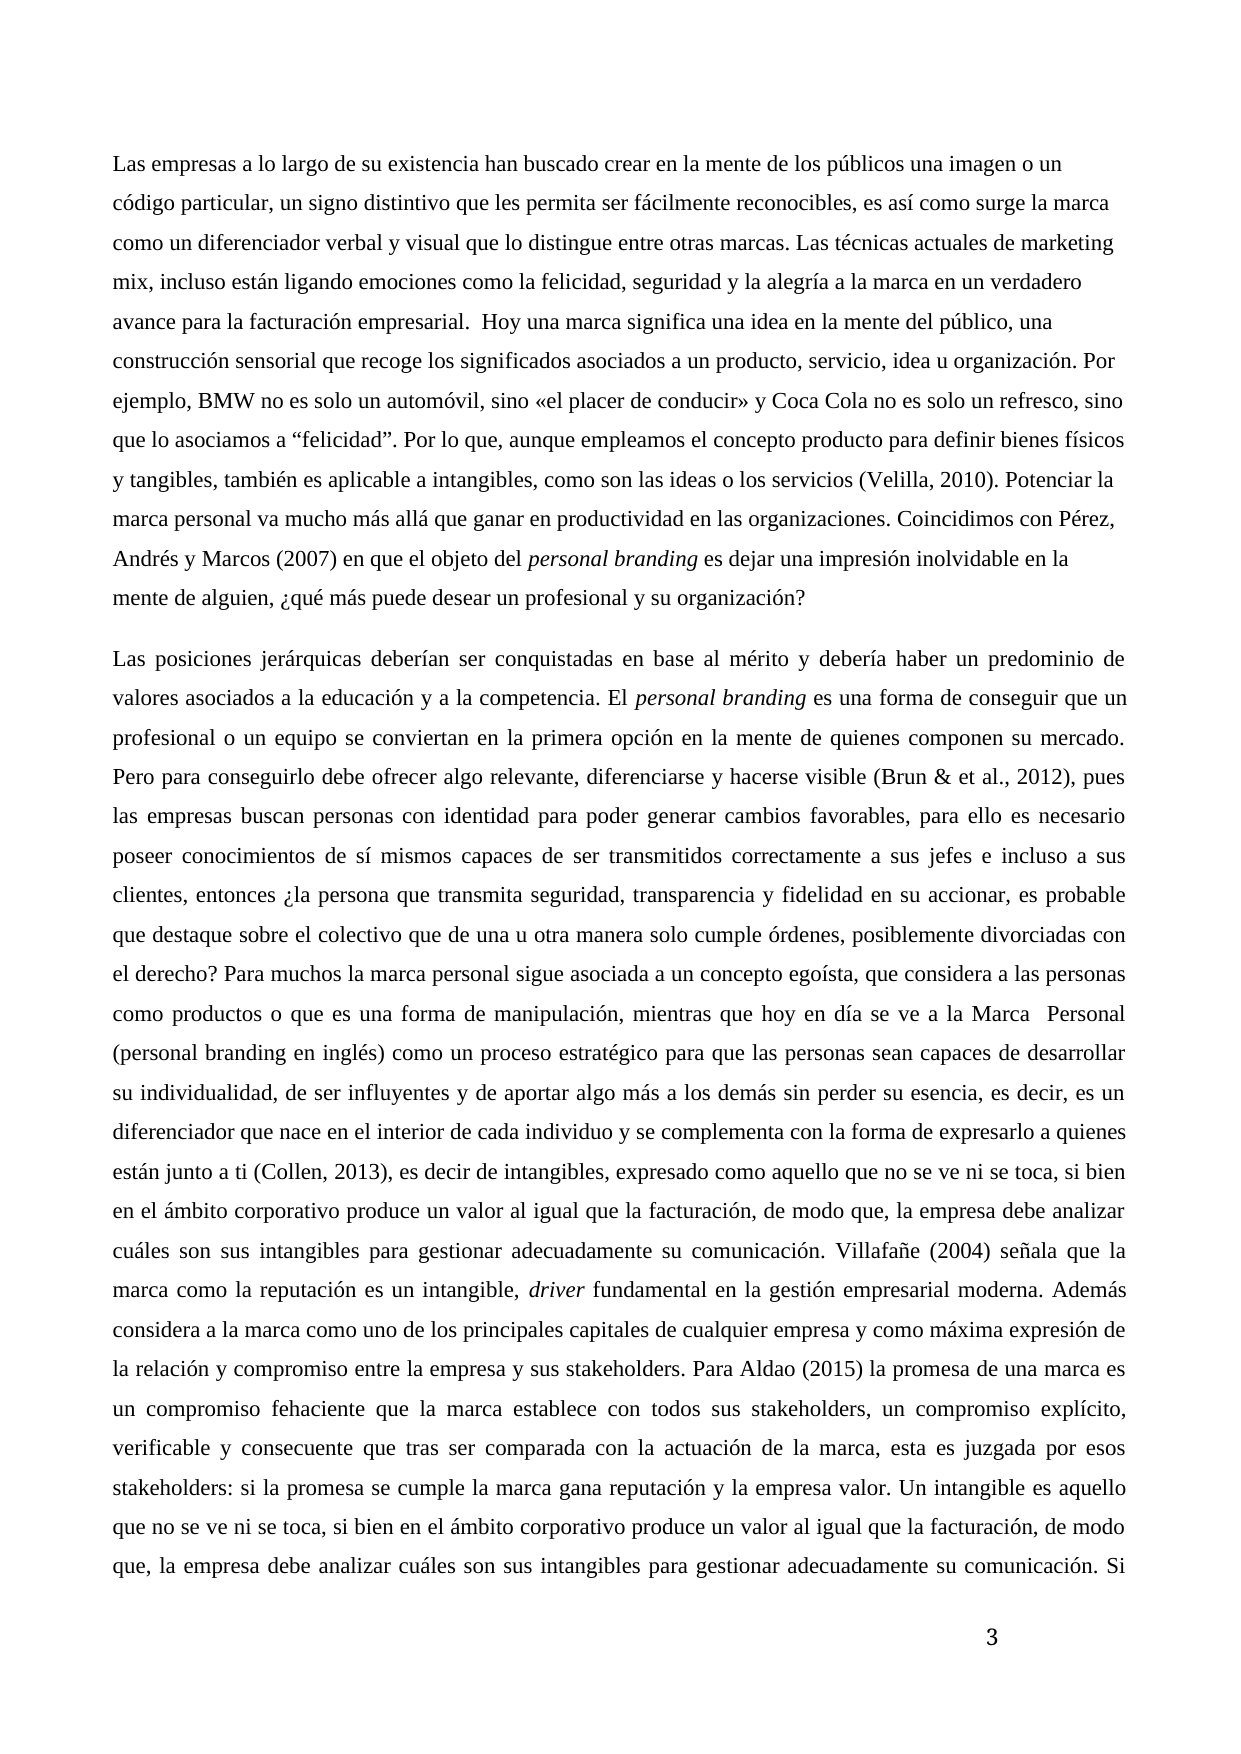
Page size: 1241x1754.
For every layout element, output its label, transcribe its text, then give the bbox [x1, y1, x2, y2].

text Las empresas a lo largo de su existencia han buscado crear en la mente de los públicos una imagen o un código particular, un signo distintivo que les permita ser fácilmente reconocibles, es así como surge la marca como un diferenciador verbal y visual que lo distingue entre otras marcas. Las técnicas actuales de marketing mix, incluso están ligando emociones como la felicidad, seguridad y la alegría a la marca en un verdadero avance para la facturación empresarial. Hoy una marca significa una idea en la mente del público, una construcción sensorial que recoge los significados asociados a un producto, servicio, idea u organización. Por ejemplo, BMW no es solo un automóvil, sino «el placer de conducir» y Coca Cola no es solo un refresco, sino que lo asociamos a “felicidad”. Por lo que, aunque empleamos el concepto producto para definir bienes físicos y tangibles, también es aplicable a intangibles, como son las ideas o los servicios (Velilla, 2010). Potenciar la marca personal va mucho más allá que ganar en productividad en las organizaciones. Coincidimos con Pérez, Andrés y Marcos (2007) en que el objeto del personal branding es dejar una impresión inolvidable en la mente de alguien, ¿qué más puede desear un profesional y su organización? [112, 150, 1128, 611]
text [112, 644, 1128, 1579]
